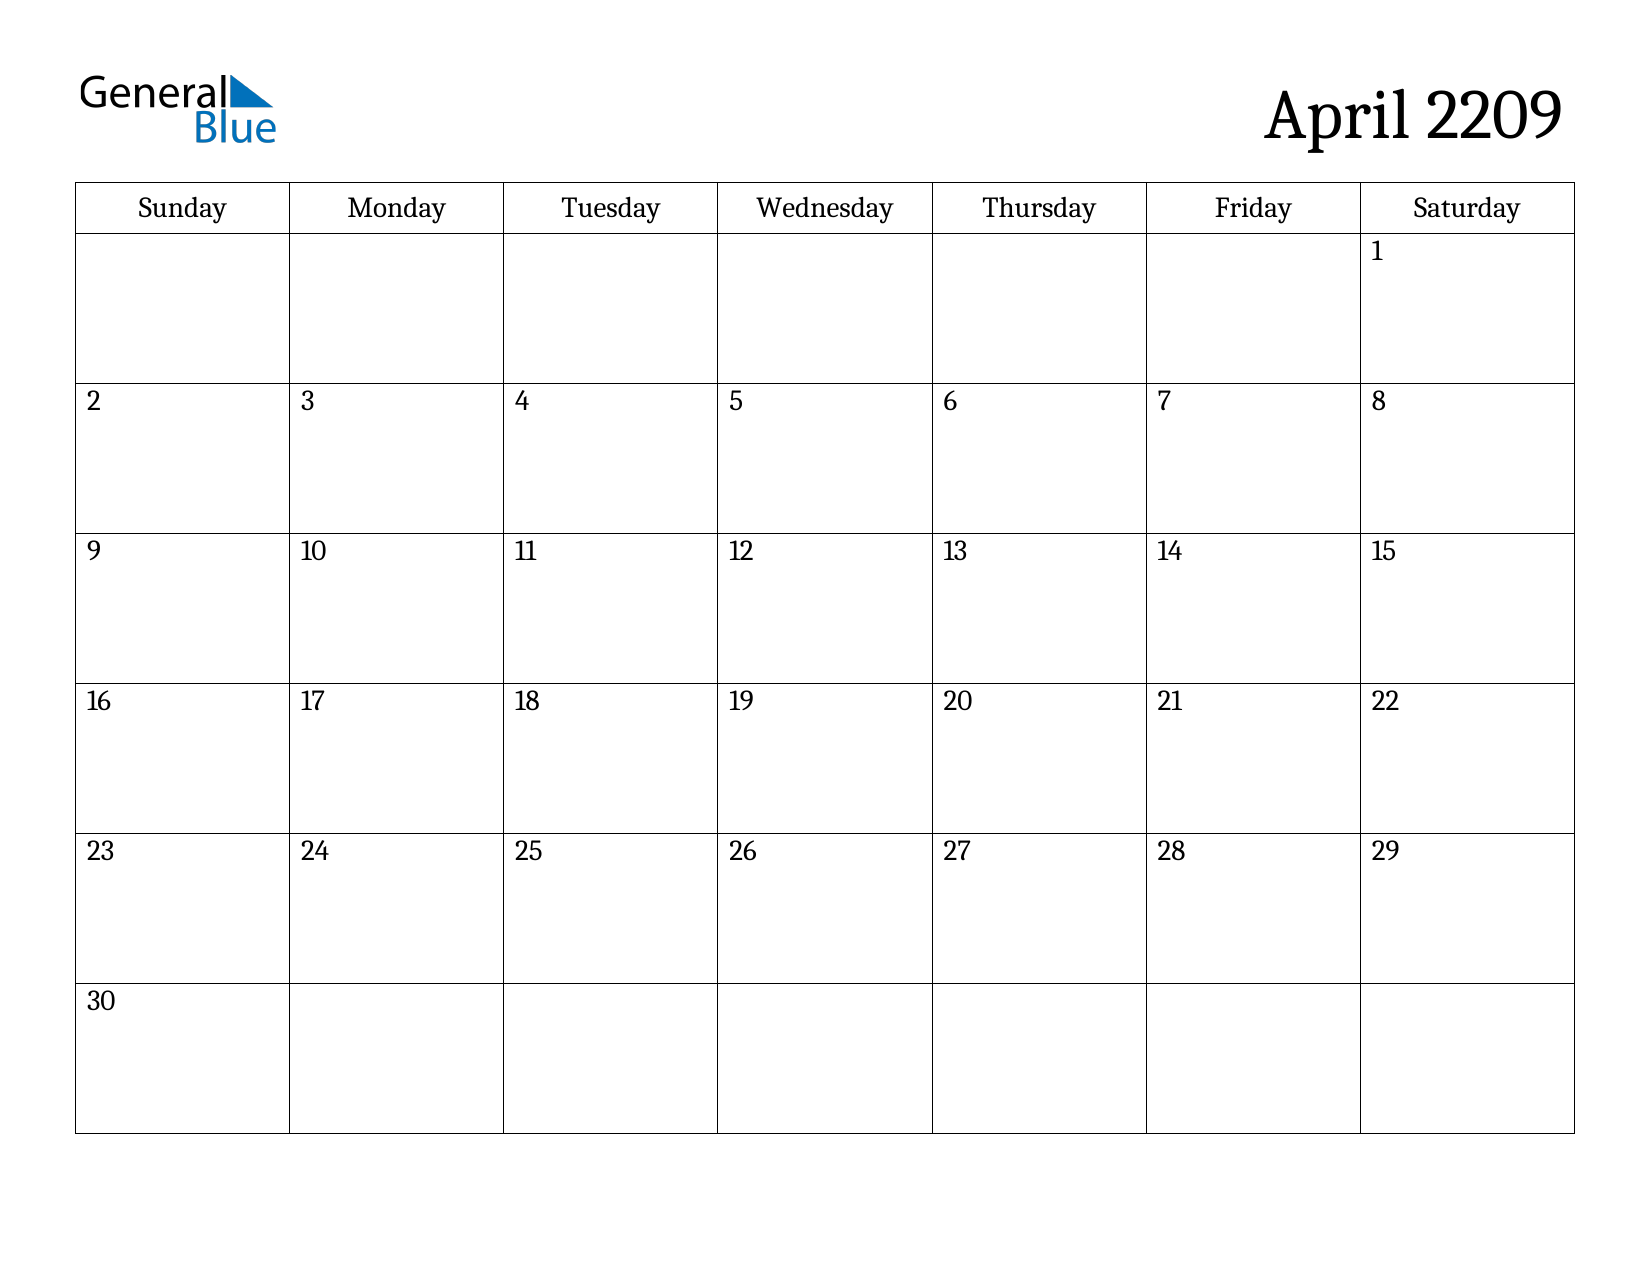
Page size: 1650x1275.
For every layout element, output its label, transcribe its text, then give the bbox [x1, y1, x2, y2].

table_cell [1361, 567, 1574, 683]
table_cell [1147, 1018, 1360, 1133]
table_cell [718, 1018, 932, 1133]
table_cell 4 [504, 384, 717, 417]
table_cell Tuesday [504, 183, 717, 233]
table_cell [933, 267, 1146, 383]
table_cell [504, 267, 717, 383]
table_cell [290, 984, 503, 1017]
table_cell [933, 717, 1146, 833]
table_cell 10 [290, 534, 503, 567]
table_cell 21 [1147, 684, 1360, 717]
table_cell [718, 267, 932, 383]
table_cell 30 [76, 984, 289, 1017]
table_cell [76, 417, 289, 533]
table_cell 8 [1361, 384, 1574, 417]
table_cell 22 [1361, 684, 1574, 717]
table_cell 18 [504, 684, 717, 717]
table_cell [1147, 417, 1360, 533]
table_cell [76, 267, 289, 383]
table_cell 26 [718, 834, 932, 867]
table_header April 2209 [504, 75, 1574, 182]
table_cell [1361, 267, 1574, 383]
table_cell [1147, 567, 1360, 683]
table_cell Saturday [1361, 183, 1574, 233]
table_cell [718, 567, 932, 683]
table_cell 19 [718, 684, 932, 717]
table_cell [1361, 417, 1574, 533]
table_cell [290, 417, 503, 533]
table_cell [933, 234, 1146, 267]
table_cell 20 [933, 684, 1146, 717]
table_cell 11 [504, 534, 717, 567]
table_cell 6 [933, 384, 1146, 417]
table_cell [1361, 717, 1574, 833]
table_cell [504, 567, 717, 683]
table_cell Sunday [76, 183, 289, 233]
picture [80, 75, 276, 143]
table_cell 25 [504, 834, 717, 867]
table_cell Monday [290, 183, 503, 233]
table_cell [933, 567, 1146, 683]
table_cell [290, 267, 503, 383]
table_cell 13 [933, 534, 1146, 567]
table_cell [933, 1018, 1146, 1133]
table_cell [504, 984, 717, 1017]
table_cell [1147, 267, 1360, 383]
table_cell [1361, 984, 1574, 1017]
table_cell 15 [1361, 534, 1574, 567]
table_cell [504, 868, 717, 983]
table_cell [1147, 984, 1360, 1017]
table_cell Thursday [933, 183, 1146, 233]
table_cell [290, 1018, 503, 1133]
table_cell 2 [76, 384, 289, 417]
table_cell [1361, 1018, 1574, 1133]
table_cell Friday [1147, 183, 1360, 233]
table_cell [504, 717, 717, 833]
table_cell 29 [1361, 834, 1574, 867]
table_cell 1 [1361, 234, 1574, 267]
table_cell [933, 417, 1146, 533]
table_cell 28 [1147, 834, 1360, 867]
table_cell 5 [718, 384, 932, 417]
table_cell [76, 868, 289, 983]
table_cell [290, 234, 503, 267]
table_cell 3 [290, 384, 503, 417]
table_cell 24 [290, 834, 503, 867]
table_cell [504, 417, 717, 533]
table_cell [718, 868, 932, 983]
table_cell 12 [718, 534, 932, 567]
table_cell 9 [76, 534, 289, 567]
table_cell [290, 567, 503, 683]
table_cell [290, 717, 503, 833]
table_cell [1361, 868, 1574, 983]
table_cell [76, 717, 289, 833]
table_cell [718, 984, 932, 1017]
table_header [76, 75, 503, 182]
table_cell [718, 234, 932, 267]
table_cell [933, 868, 1146, 983]
table_cell [76, 567, 289, 683]
table_cell [1147, 234, 1360, 267]
table_cell 16 [76, 684, 289, 717]
table_cell [718, 417, 932, 533]
table_cell 27 [933, 834, 1146, 867]
table_cell [933, 984, 1146, 1017]
table_cell [504, 234, 717, 267]
table_cell 14 [1147, 534, 1360, 567]
table_cell [76, 1018, 289, 1133]
table_cell [718, 717, 932, 833]
table_cell [1147, 717, 1360, 833]
table_cell [76, 234, 289, 267]
table_cell 23 [76, 834, 289, 867]
table_cell [1147, 868, 1360, 983]
table_cell [290, 868, 503, 983]
table_cell Wednesday [718, 183, 932, 233]
table_cell 17 [290, 684, 503, 717]
table_cell [504, 1018, 717, 1133]
table_cell 7 [1147, 384, 1360, 417]
